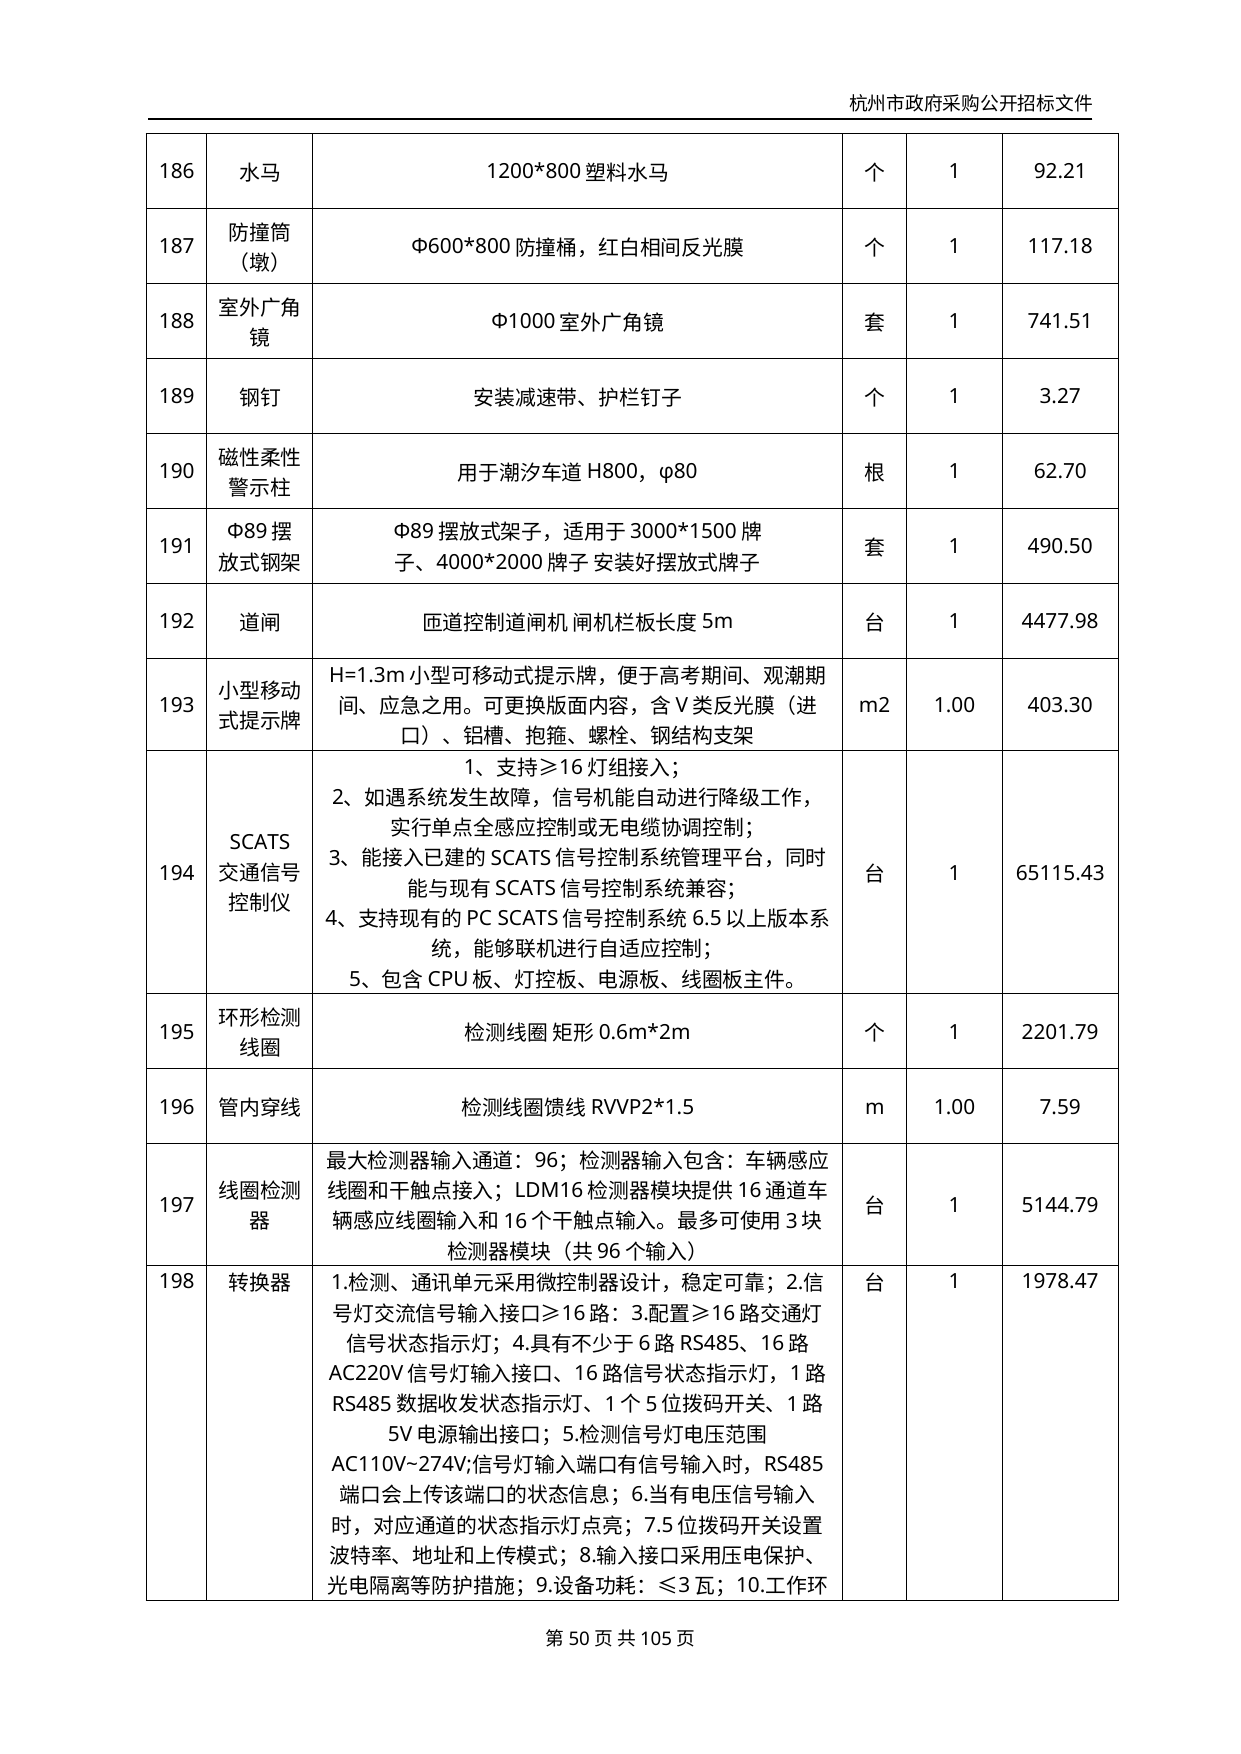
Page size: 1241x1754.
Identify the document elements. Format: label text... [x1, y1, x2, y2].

table_cell 套 [843, 284, 906, 358]
table_cell 189 [147, 359, 206, 433]
table_cell 197 [147, 1144, 206, 1265]
table_cell 1200*800塑料水马 [313, 134, 842, 208]
table_cell 小型移动式提示牌 [207, 659, 312, 750]
table_cell 1 [907, 1266, 1002, 1600]
table_cell 196 [147, 1069, 206, 1143]
table_cell 环形检测线圈 [207, 994, 312, 1068]
table_cell 198 [147, 1266, 206, 1600]
table_cell 1 [907, 434, 1002, 508]
table_cell 套 [843, 509, 906, 583]
table_cell 1978.47 [1003, 1266, 1118, 1600]
table_cell 检测线圈 矩形0.6m*2m [313, 994, 842, 1068]
table_cell 65115.43 [1003, 751, 1118, 993]
table_cell 188 [147, 284, 206, 358]
table_cell 2201.79 [1003, 994, 1118, 1068]
table_cell 490.50 [1003, 509, 1118, 583]
table_cell 检测线圈馈线 RVVP2*1.5 [313, 1069, 842, 1143]
table_cell 1 [907, 751, 1002, 993]
table_cell m [843, 1069, 906, 1143]
table_cell 个 [843, 209, 906, 283]
table_cell 1 [907, 584, 1002, 658]
table_cell 1、支持≥16灯组接入； 2、如遇系统发生故障，信号机能自动进行降级工作，实行单点全感应控制或无电缆协调控制； 3、能接入已建的SCATS信号控制系统管理平台，同时能与现有SCATS信号控制系统兼容； 4、支持现有的PC SCATS信号控制系统 6.5以上版本系统，能够联机进行自适应控制； 5、包含CPU板、灯控板、电源板、线圈板主件。 [313, 751, 842, 993]
table_cell 用于潮汐车道H800，φ80 [313, 434, 842, 508]
table_cell 1 [907, 509, 1002, 583]
table_cell 1 [907, 209, 1002, 283]
table_cell 1 [907, 359, 1002, 433]
table_cell 403.30 [1003, 659, 1118, 750]
table_cell 台 [843, 584, 906, 658]
table_cell H=1.3m小型可移动式提示牌，便于高考期间、观潮期间、应急之用。可更换版面内容，含V类反光膜（进口）、铝槽、抱箍、螺栓、钢结构支架 [313, 659, 842, 750]
table_cell 转换器 [207, 1266, 312, 1600]
table_cell 1 [907, 994, 1002, 1068]
table_cell 5144.79 [1003, 1144, 1118, 1265]
table_cell 193 [147, 659, 206, 750]
table_cell Φ89摆放式架子，适用于3000*1500牌子、4000*2000牌子 安装好摆放式牌子 [313, 509, 842, 583]
table_cell 194 [147, 751, 206, 993]
table_cell 台 [843, 751, 906, 993]
table_cell Φ600*800防撞桶，红白相间反光膜 [313, 209, 842, 283]
table_cell 3.27 [1003, 359, 1118, 433]
table_cell 个 [843, 359, 906, 433]
table_cell 92.21 [1003, 134, 1118, 208]
table_cell Φ1000室外广角镜 [313, 284, 842, 358]
table_cell 192 [147, 584, 206, 658]
table_cell 62.70 [1003, 434, 1118, 508]
table_cell 匝道控制道闸机 闸机栏板长度5m [313, 584, 842, 658]
table_cell 1 [907, 284, 1002, 358]
table_cell 1 [907, 134, 1002, 208]
table_cell 台 [843, 1144, 906, 1265]
table_cell 钢钉 [207, 359, 312, 433]
table_cell m2 [843, 659, 906, 750]
table_cell 室外广角镜 [207, 284, 312, 358]
table_cell 台 [843, 1266, 906, 1600]
table_cell 186 [147, 134, 206, 208]
table_cell 1 [907, 1144, 1002, 1265]
table_cell 水马 [207, 134, 312, 208]
table_cell 1.00 [907, 659, 1002, 750]
table_cell 防撞筒（墩） [207, 209, 312, 283]
table_cell 195 [147, 994, 206, 1068]
table_cell 管内穿线 [207, 1069, 312, 1143]
table_cell 个 [843, 994, 906, 1068]
table_cell 线圈检测器 [207, 1144, 312, 1265]
table_cell 1.00 [907, 1069, 1002, 1143]
table_cell 个 [843, 134, 906, 208]
table_cell Φ89摆放式钢架 [207, 509, 312, 583]
table_cell 磁性柔性警示柱 [207, 434, 312, 508]
table_cell SCATS 交通信号控制仪 [207, 751, 312, 993]
table_cell 190 [147, 434, 206, 508]
table_cell 4477.98 [1003, 584, 1118, 658]
table_cell 741.51 [1003, 284, 1118, 358]
table_cell 根 [843, 434, 906, 508]
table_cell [313, 1266, 842, 1600]
table_cell 7.59 [1003, 1069, 1118, 1143]
table_cell 安装减速带、护栏钉子 [313, 359, 842, 433]
table_cell 187 [147, 209, 206, 283]
table_cell 最大检测器输入通道：96；检测器输入包含：车辆感应线圈和干触点接入；LDM16检测器模块提供16通道车辆感应线圈输入和16个干触点输入。最多可使用3块检测器模块（共96个输入） [313, 1144, 842, 1265]
table_cell 191 [147, 509, 206, 583]
table_cell 117.18 [1003, 209, 1118, 283]
table_cell 道闸 [207, 584, 312, 658]
